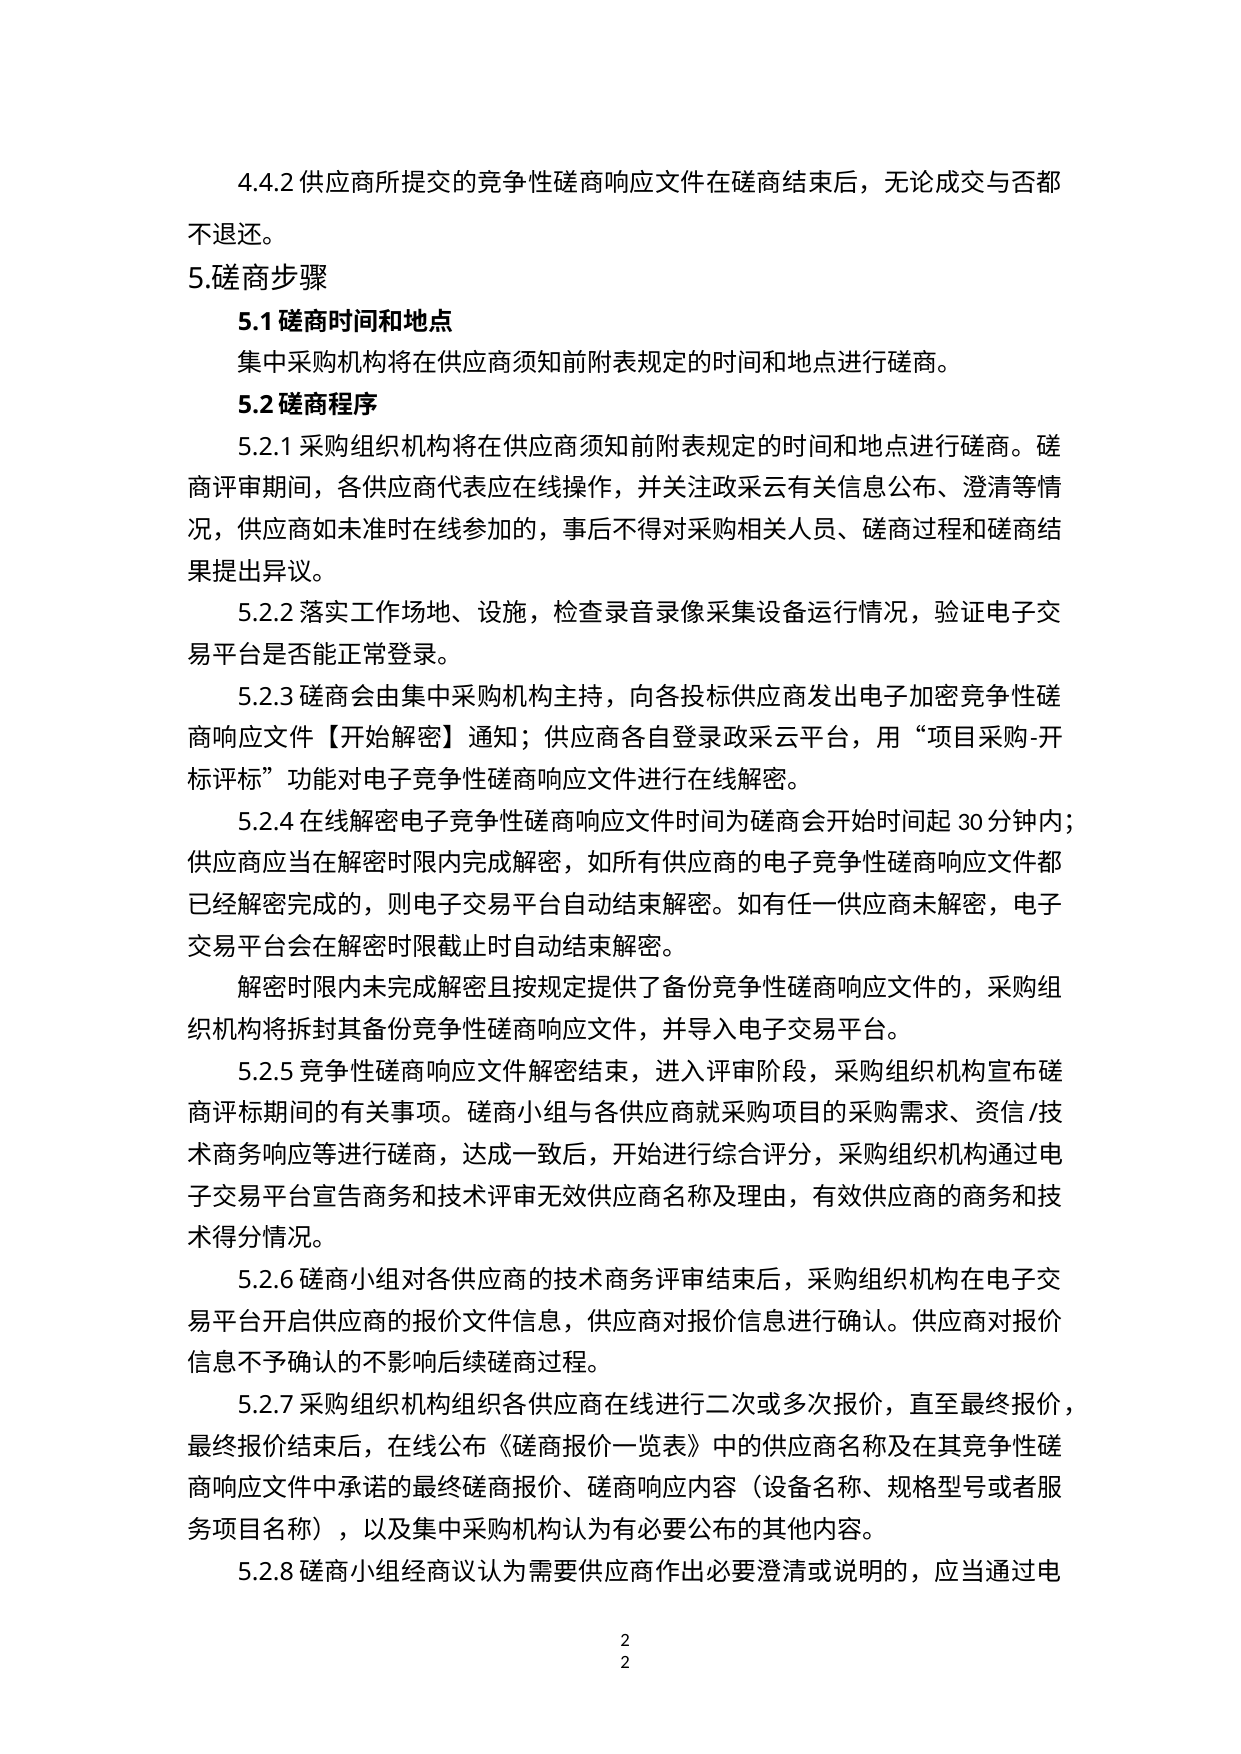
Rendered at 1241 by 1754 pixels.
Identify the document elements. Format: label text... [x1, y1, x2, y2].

text 5.2.7采购组织机构组织各供应商在线进行二次或多次报价，直至最终报价，最终报价结束后，在线公布《磋商报价一览表》中的供应商名称及在其竞争性磋商响应文件中承诺的最终磋商报价、磋商响应内容（设备名称、规格型号或者服务项目名称），以及集中采购机构认为有必要公布的其他内容。 [187, 1380, 1063, 1547]
text 集中采购机构将在供应商须知前附表规定的时间和地点进行磋商。 [187, 338, 1063, 380]
text 5.磋商步骤 [187, 254, 1063, 297]
text 5.2.1采购组织机构将在供应商须知前附表规定的时间和地点进行磋商。磋商评审期间，各供应商代表应在线操作，并关注政采云有关信息公布、澄清等情况，供应商如未准时在线参加的，事后不得对采购相关人员、磋商过程和磋商结果提出异议。 [187, 422, 1063, 588]
text 5.2.4在线解密电子竞争性磋商响应文件时间为磋商会开始时间起30分钟内；供应商应当在解密时限内完成解密，如所有供应商的电子竞争性磋商响应文件都已经解密完成的，则电子交易平台自动结束解密。如有任一供应商未解密，电子交易平台会在解密时限截止时自动结束解密。 [187, 797, 1063, 963]
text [187, 1547, 1063, 1588]
text 解密时限内未完成解密且按规定提供了备份竞争性磋商响应文件的，采购组织机构将拆封其备份竞争性磋商响应文件，并导入电子交易平台。 [187, 963, 1063, 1047]
text 4.4.2供应商所提交的竞争性磋商响应文件在磋商结束后，无论成交与否都不退还。 [187, 150, 1063, 254]
text 5.2.3磋商会由集中采购机构主持，向各投标供应商发出电子加密竞争性磋商响应文件【开始解密】通知；供应商各自登录政采云平台，用“项目采购-开标评标”功能对电子竞争性磋商响应文件进行在线解密。 [187, 672, 1063, 797]
text 5.2.6磋商小组对各供应商的技术商务评审结束后，采购组织机构在电子交易平台开启供应商的报价文件信息，供应商对报价信息进行确认。供应商对报价信息不予确认的不影响后续磋商过程。 [187, 1255, 1063, 1380]
text 5.2磋商程序 [187, 380, 1063, 422]
text 5.1磋商时间和地点 [187, 297, 1063, 338]
text 5.2.2落实工作场地、设施，检查录音录像采集设备运行情况，验证电子交易平台是否能正常登录。 [187, 588, 1063, 672]
text 5.2.5竞争性磋商响应文件解密结束，进入评审阶段，采购组织机构宣布磋商评标期间的有关事项。磋商小组与各供应商就采购项目的采购需求、资信/技术商务响应等进行磋商，达成一致后，开始进行综合评分，采购组织机构通过电子交易平台宣告商务和技术评审无效供应商名称及理由，有效供应商的商务和技术得分情况。 [187, 1047, 1063, 1255]
